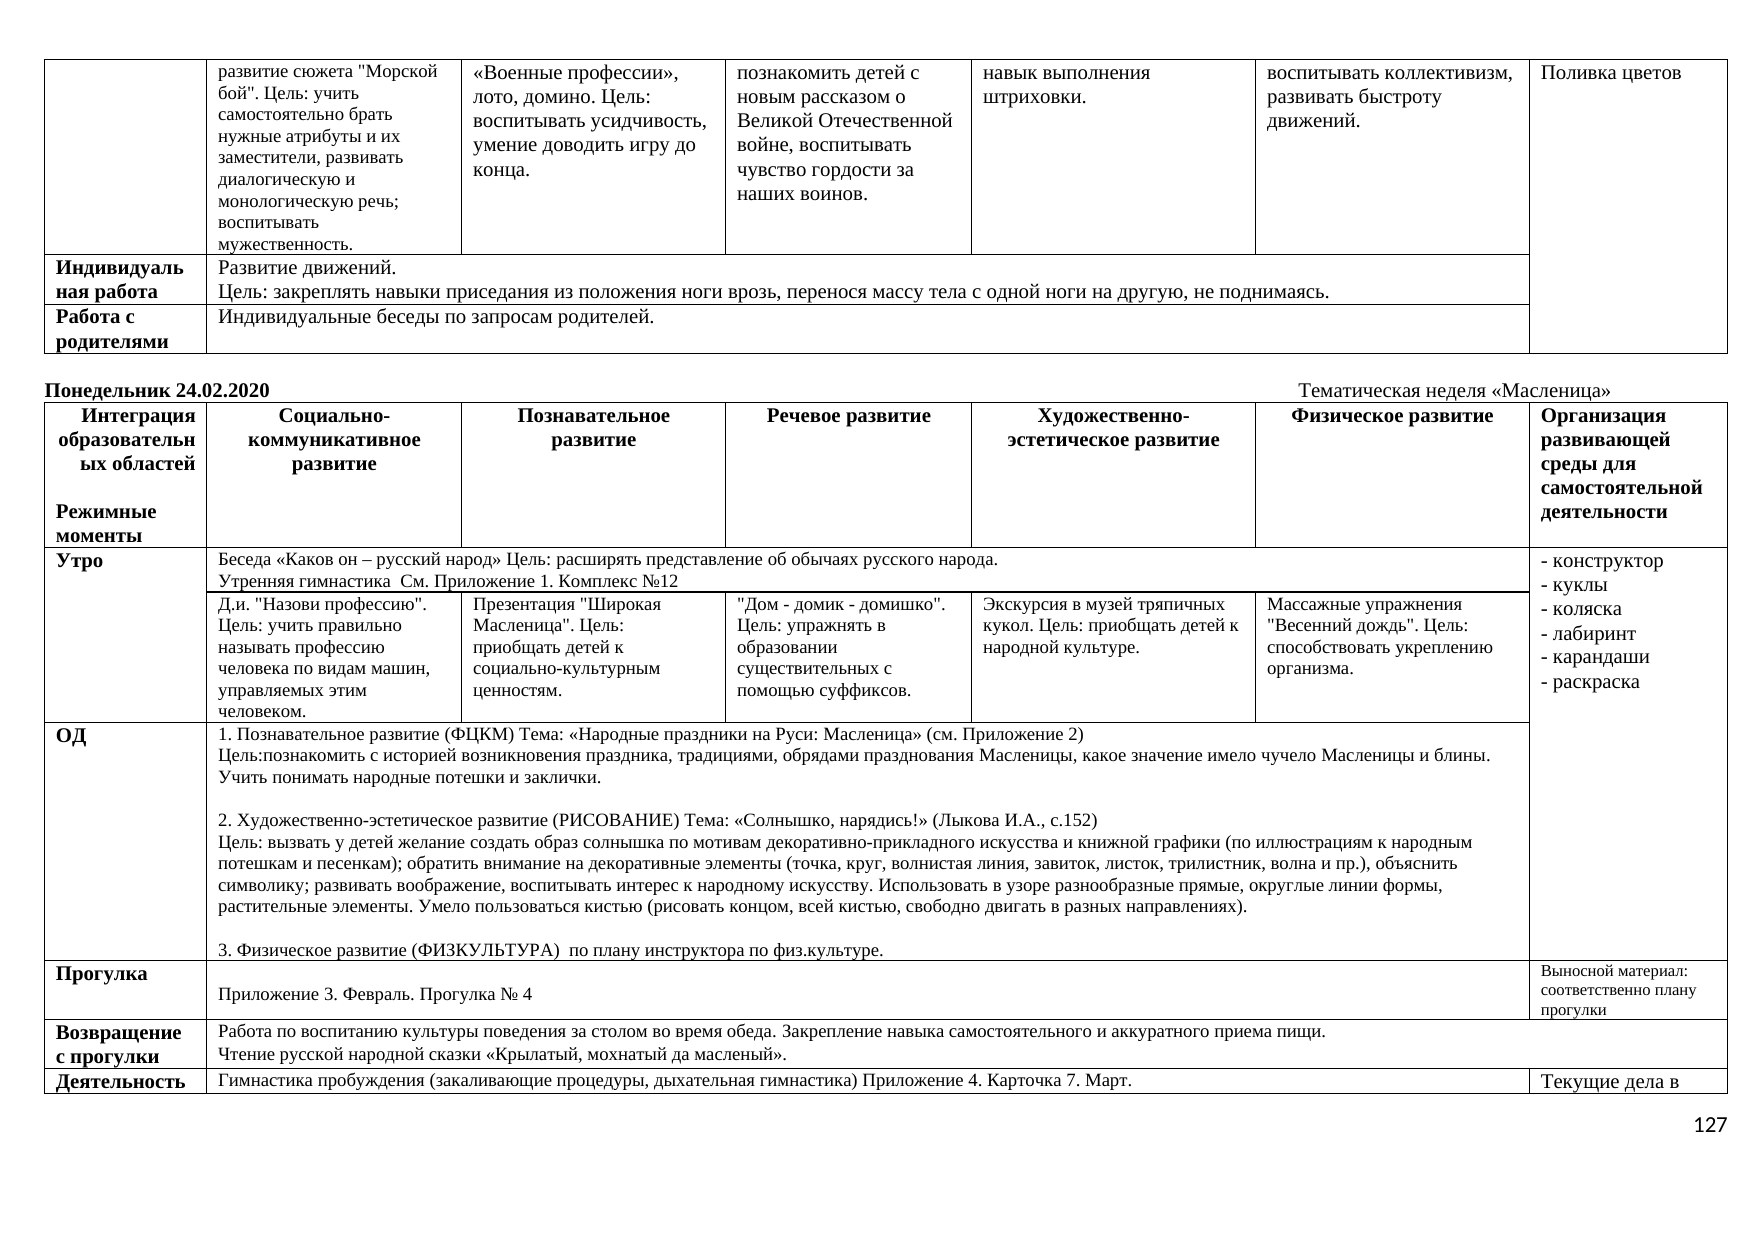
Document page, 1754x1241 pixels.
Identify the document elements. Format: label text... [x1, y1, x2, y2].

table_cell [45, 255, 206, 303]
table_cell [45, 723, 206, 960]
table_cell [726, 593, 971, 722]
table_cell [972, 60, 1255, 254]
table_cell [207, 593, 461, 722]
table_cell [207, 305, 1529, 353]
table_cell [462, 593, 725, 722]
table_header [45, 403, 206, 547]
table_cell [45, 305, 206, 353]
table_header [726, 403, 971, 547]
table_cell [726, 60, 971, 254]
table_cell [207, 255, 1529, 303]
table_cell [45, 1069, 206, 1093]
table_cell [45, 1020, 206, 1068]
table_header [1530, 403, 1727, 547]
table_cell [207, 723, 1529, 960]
text Понедельник 24.02.2020 Тематическая неделя «Масленица» [44, 378, 1728, 402]
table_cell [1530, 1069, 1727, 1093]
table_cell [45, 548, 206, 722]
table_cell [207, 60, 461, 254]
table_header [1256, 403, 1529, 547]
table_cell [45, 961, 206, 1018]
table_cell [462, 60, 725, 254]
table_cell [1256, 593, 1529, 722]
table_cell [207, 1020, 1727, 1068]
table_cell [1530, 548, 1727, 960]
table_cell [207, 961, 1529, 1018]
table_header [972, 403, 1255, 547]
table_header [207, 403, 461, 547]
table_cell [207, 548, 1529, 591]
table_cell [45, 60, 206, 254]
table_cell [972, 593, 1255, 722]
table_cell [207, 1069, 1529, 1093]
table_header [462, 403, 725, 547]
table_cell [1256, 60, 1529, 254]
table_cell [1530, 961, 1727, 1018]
